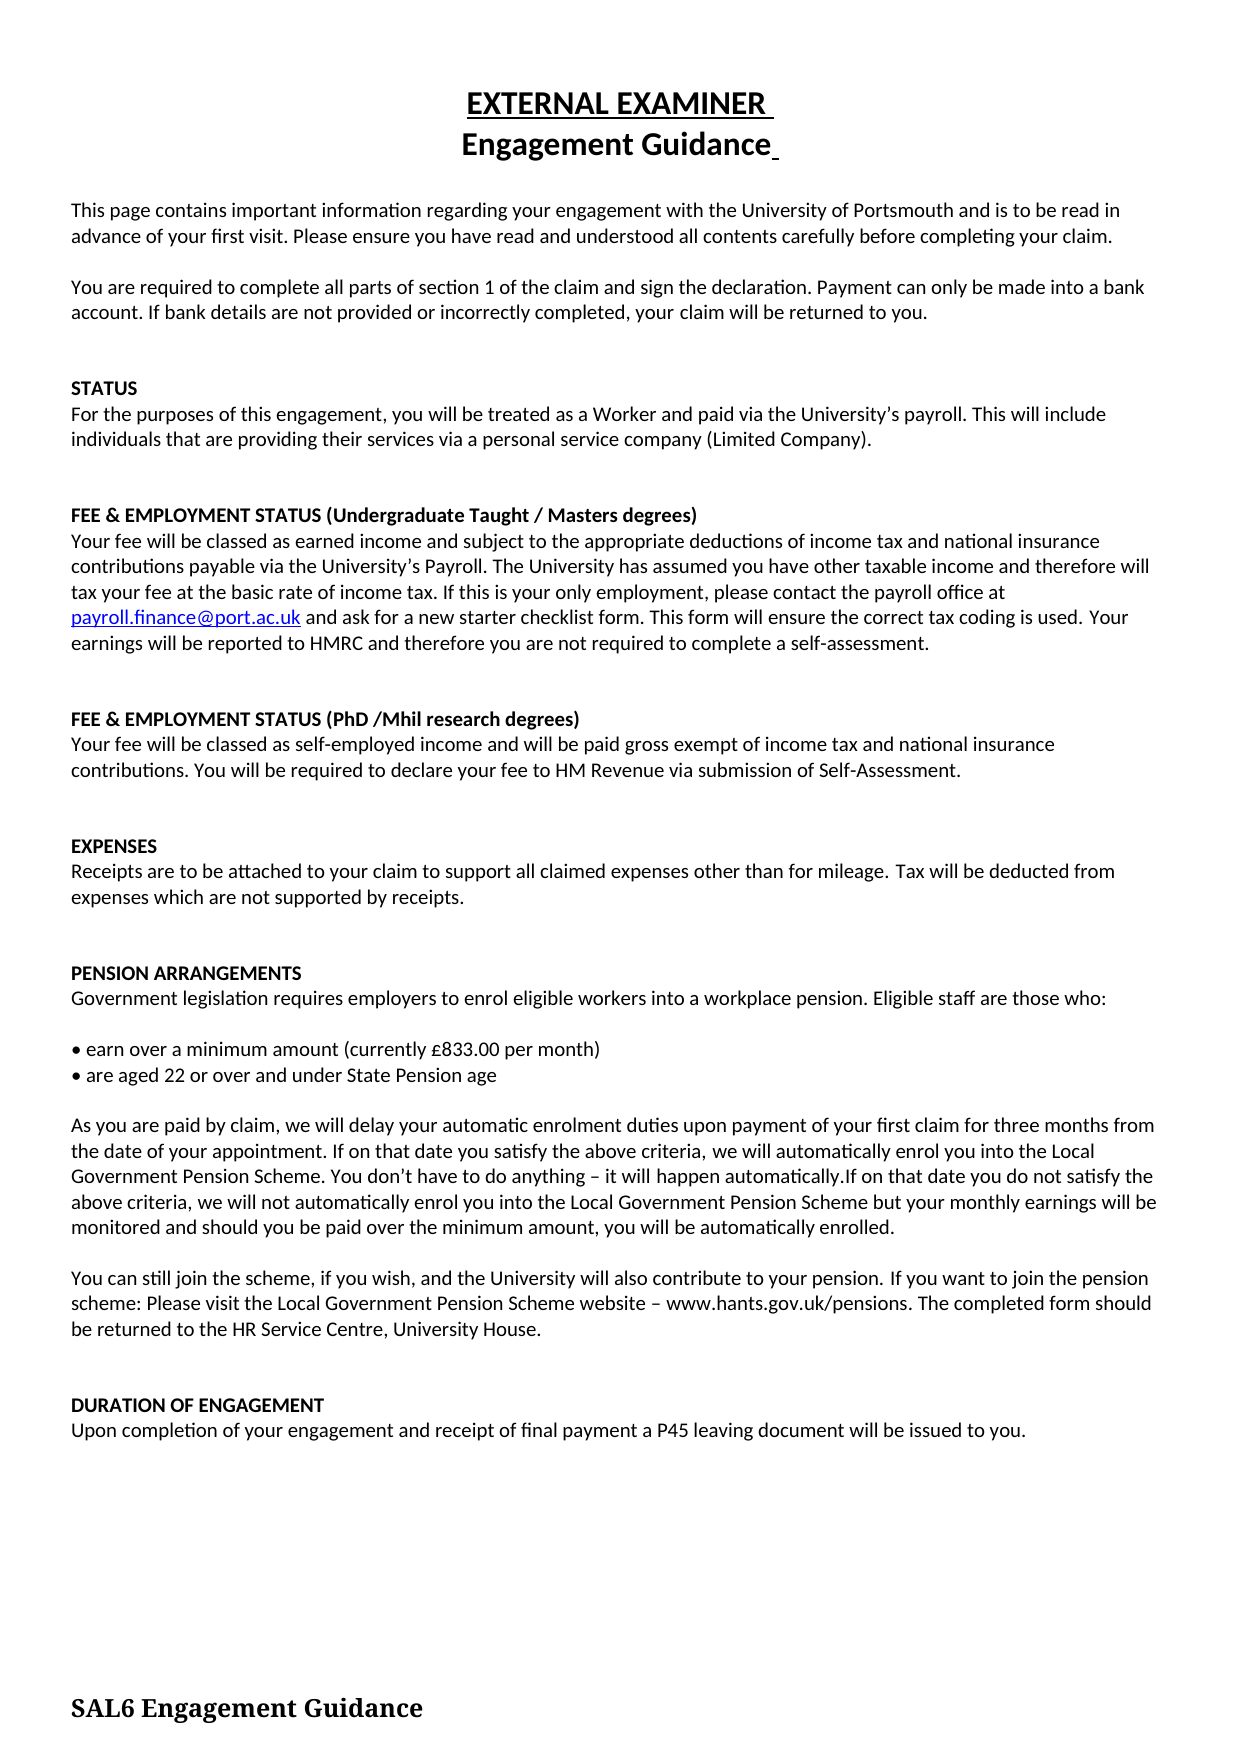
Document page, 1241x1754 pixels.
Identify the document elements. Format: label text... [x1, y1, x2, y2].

text As you are paid by claim, we will delay your automatic enrolment duties upon payment of your first claim for three months from the date of your appointment. If on that date you satisfy the above criteria, we will automatically enrol you into the Local Government Pension Scheme. You don’t have to do anything – it will happen automatically.If on that date you do not satisfy the above criteria, we will not automatically enrol you into the Local Government Pension Scheme but your monthly earnings will be monitored and should you be paid over the minimum amount, you will be automatically enrolled. [71, 1113, 1169, 1240]
text Your fee will be classed as earned income and subject to the appropriate deductions of income tax and national insurance [71, 528, 1169, 553]
text This page contains important information regarding your engagement with the University of Portsmouth and is to be read in advance of your first visit. Please ensure you have read and understood all contents carefully before completing your claim. [71, 198, 1169, 248]
text You are required to complete all parts of section 1 of the claim and sign the declaration. Payment can only be made into a bank account. If bank details are not provided or incorrectly completed, your claim will be returned to you. [71, 248, 1169, 325]
text You can still join the scheme, if you wish, and the University will also contribute to your pension. If you want to join the pension scheme: Please visit the Local Government Pension Scheme website – www.hants.gov.uk/pensions. The completed form should be returned to the HR Service Centre, University House. [71, 1265, 1169, 1341]
text • are aged 22 or over and under State Pension age [71, 1062, 1169, 1087]
text FEE & EMPLOYMENT STATUS (PhD /Mhil research degrees) [71, 706, 1169, 731]
text EXPENSES [71, 833, 1169, 858]
text STATUS For the purposes of this engagement, you will be treated as a Worker and paid via the University’s payroll. This will include individuals that are providing their services via a personal service company (Limited Company). [71, 376, 1169, 452]
text PENSION ARRANGEMENTS [71, 960, 1169, 986]
text • earn over a minimum amount (currently £833.00 per month) [71, 1036, 1169, 1062]
text contributions payable via the University’s Payroll. The University has assumed you have other taxable income and therefore will tax your fee at the basic rate of income tax. If this is your only employment, please contact the payroll office at payroll.finance@port.ac.uk and ask for a new starter checklist form. This form will ensure the correct tax coding is used. Your earnings will be reported to HMRC and therefore you are not required to complete a self-assessment. [71, 553, 1169, 655]
text EXTERNAL EXAMINER Engagement Guidance [71, 82, 1169, 198]
text FEE & EMPLOYMENT STATUS (Undergraduate Taught / Masters degrees) [71, 503, 1169, 528]
text Government legislation requires employers to enrol eligible workers into a workplace pension. Eligible staff are those who: [71, 986, 1169, 1011]
text Receipts are to be attached to your claim to support all claimed expenses other than for mileage. Tax will be deducted from expenses which are not supported by receipts. [71, 858, 1169, 909]
text Your fee will be classed as self-employed income and will be paid gross exempt of income tax and national insurance contributions. You will be required to declare your fee to HM Revenue via submission of Self-Assessment. [71, 731, 1169, 782]
text DURATION OF ENGAGEMENT Upon completion of your engagement and receipt of final payment a P45 leaving document will be issued to you. [71, 1392, 1169, 1443]
